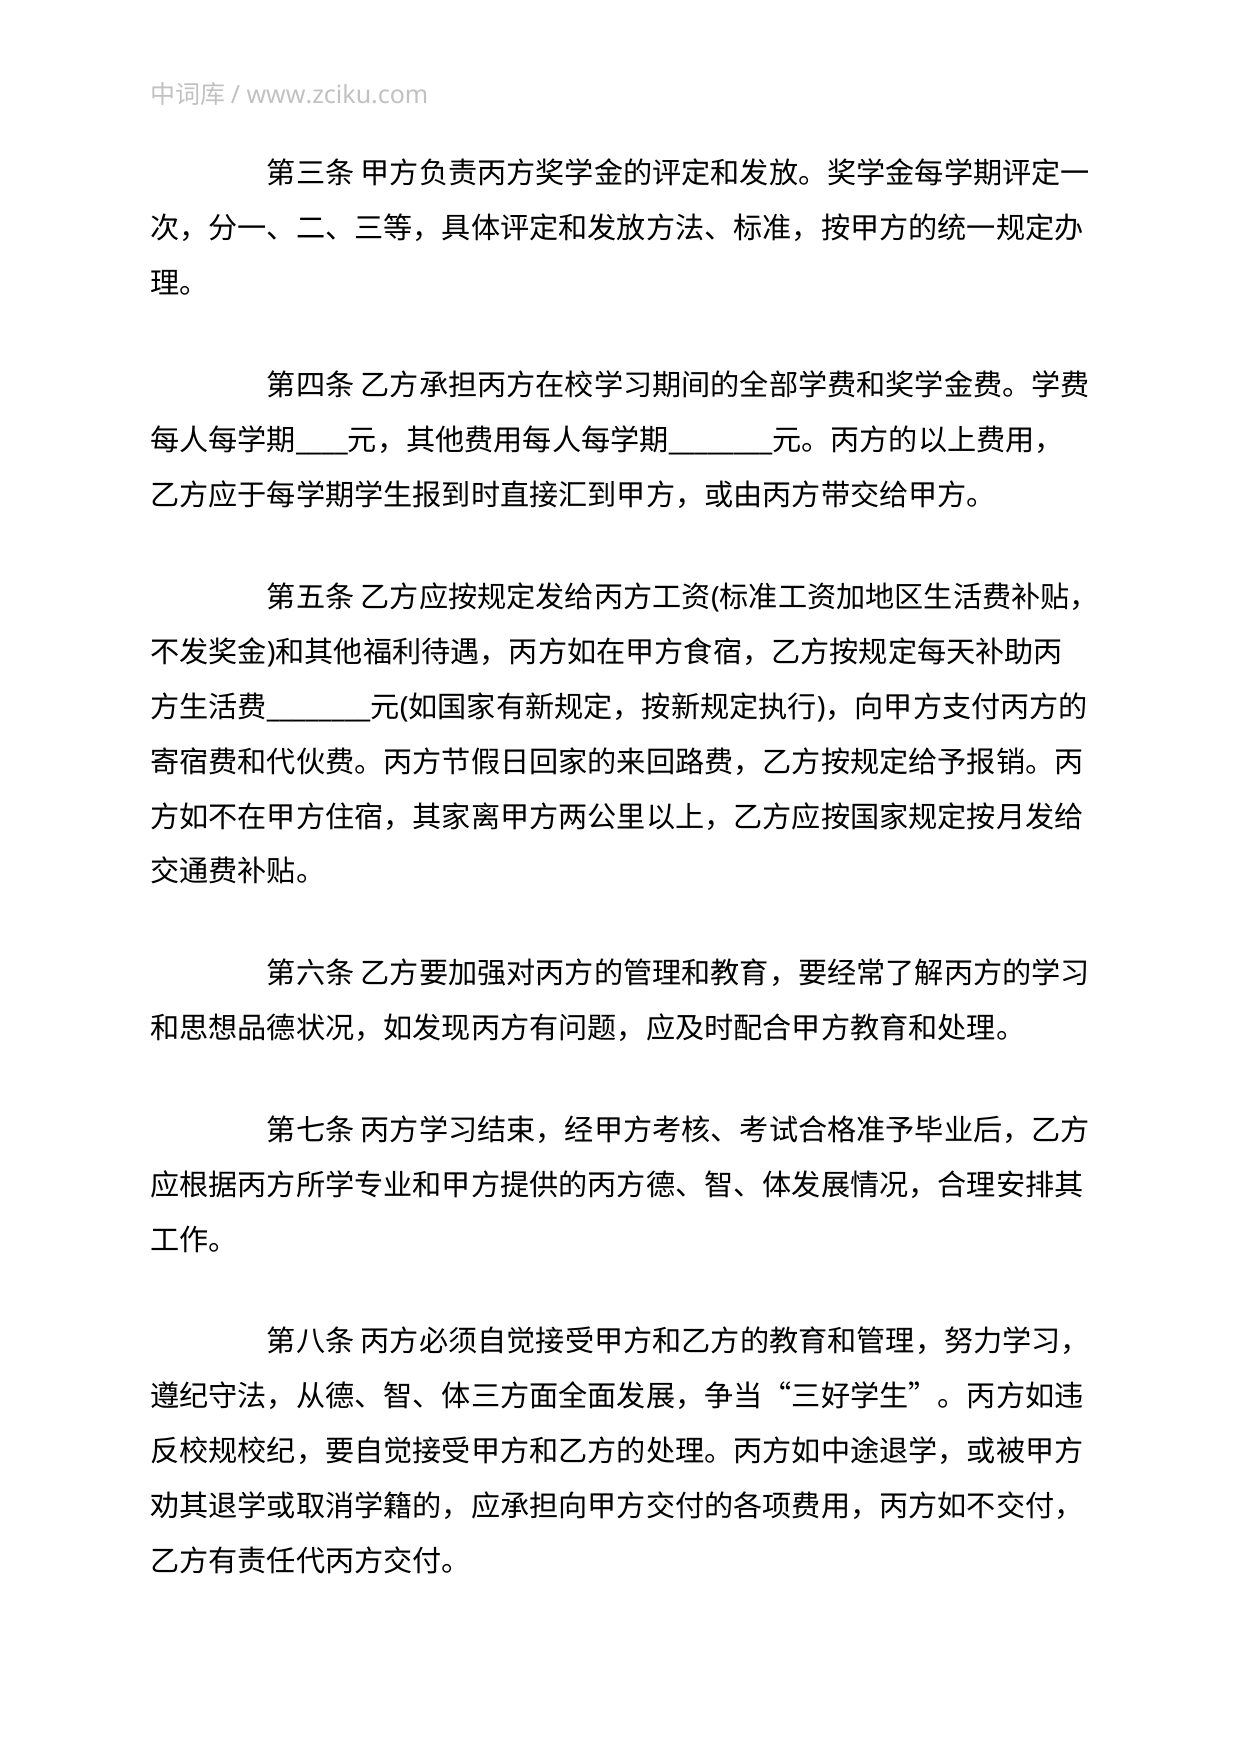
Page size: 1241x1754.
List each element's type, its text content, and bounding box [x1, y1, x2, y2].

text 第三条 甲方负责丙方奖学金的评定和发放。奖学金每学期评定一次，分一、二、三等，具体评定和发放方法、标准，按甲方的统一规定办理。 [150, 150, 1090, 302]
text 第六条 乙方要加强对丙方的管理和教育，要经常了解丙方的学习和思想品德状况，如发现丙方有问题，应及时配合甲方教育和处理。 [150, 950, 1090, 1047]
text 第五条 乙方应按规定发给丙方工资(标准工资加地区生活费补贴，不发奖金)和其他福利待遇，丙方如在甲方食宿，乙方按规定每天补助丙方生活费________元(如国家有新规定，按新规定执行)，向甲方支付丙方的寄宿费和代伙费。丙方节假日回家的来回路费，乙方按规定给予报销。丙方如不在甲方住宿，其家离甲方两公里以上，乙方应按国家规定按月发给交通费补贴。 [150, 573, 1090, 890]
text 第四条 乙方承担丙方在校学习期间的全部学费和奖学金费。学费每人每学期____元，其他费用每人每学期________元。丙方的以上费用，乙方应于每学期学生报到时直接汇到甲方，或由丙方带交给甲方。 [150, 362, 1090, 514]
text 第八条 丙方必须自觉接受甲方和乙方的教育和管理，努力学习，遵纪守法，从德、智、体三方面全面发展，争当“三好学生”。丙方如违反校规校纪，要自觉接受甲方和乙方的处理。丙方如中途退学，或被甲方劝其退学或取消学籍的，应承担向甲方交付的各项费用，丙方如不交付，乙方有责任代丙方交付。 [150, 1318, 1090, 1580]
text 第七条 丙方学习结束，经甲方考核、考试合格准予毕业后，乙方应根据丙方所学专业和甲方提供的丙方德、智、体发展情况，合理安排其工作。 [150, 1106, 1090, 1258]
